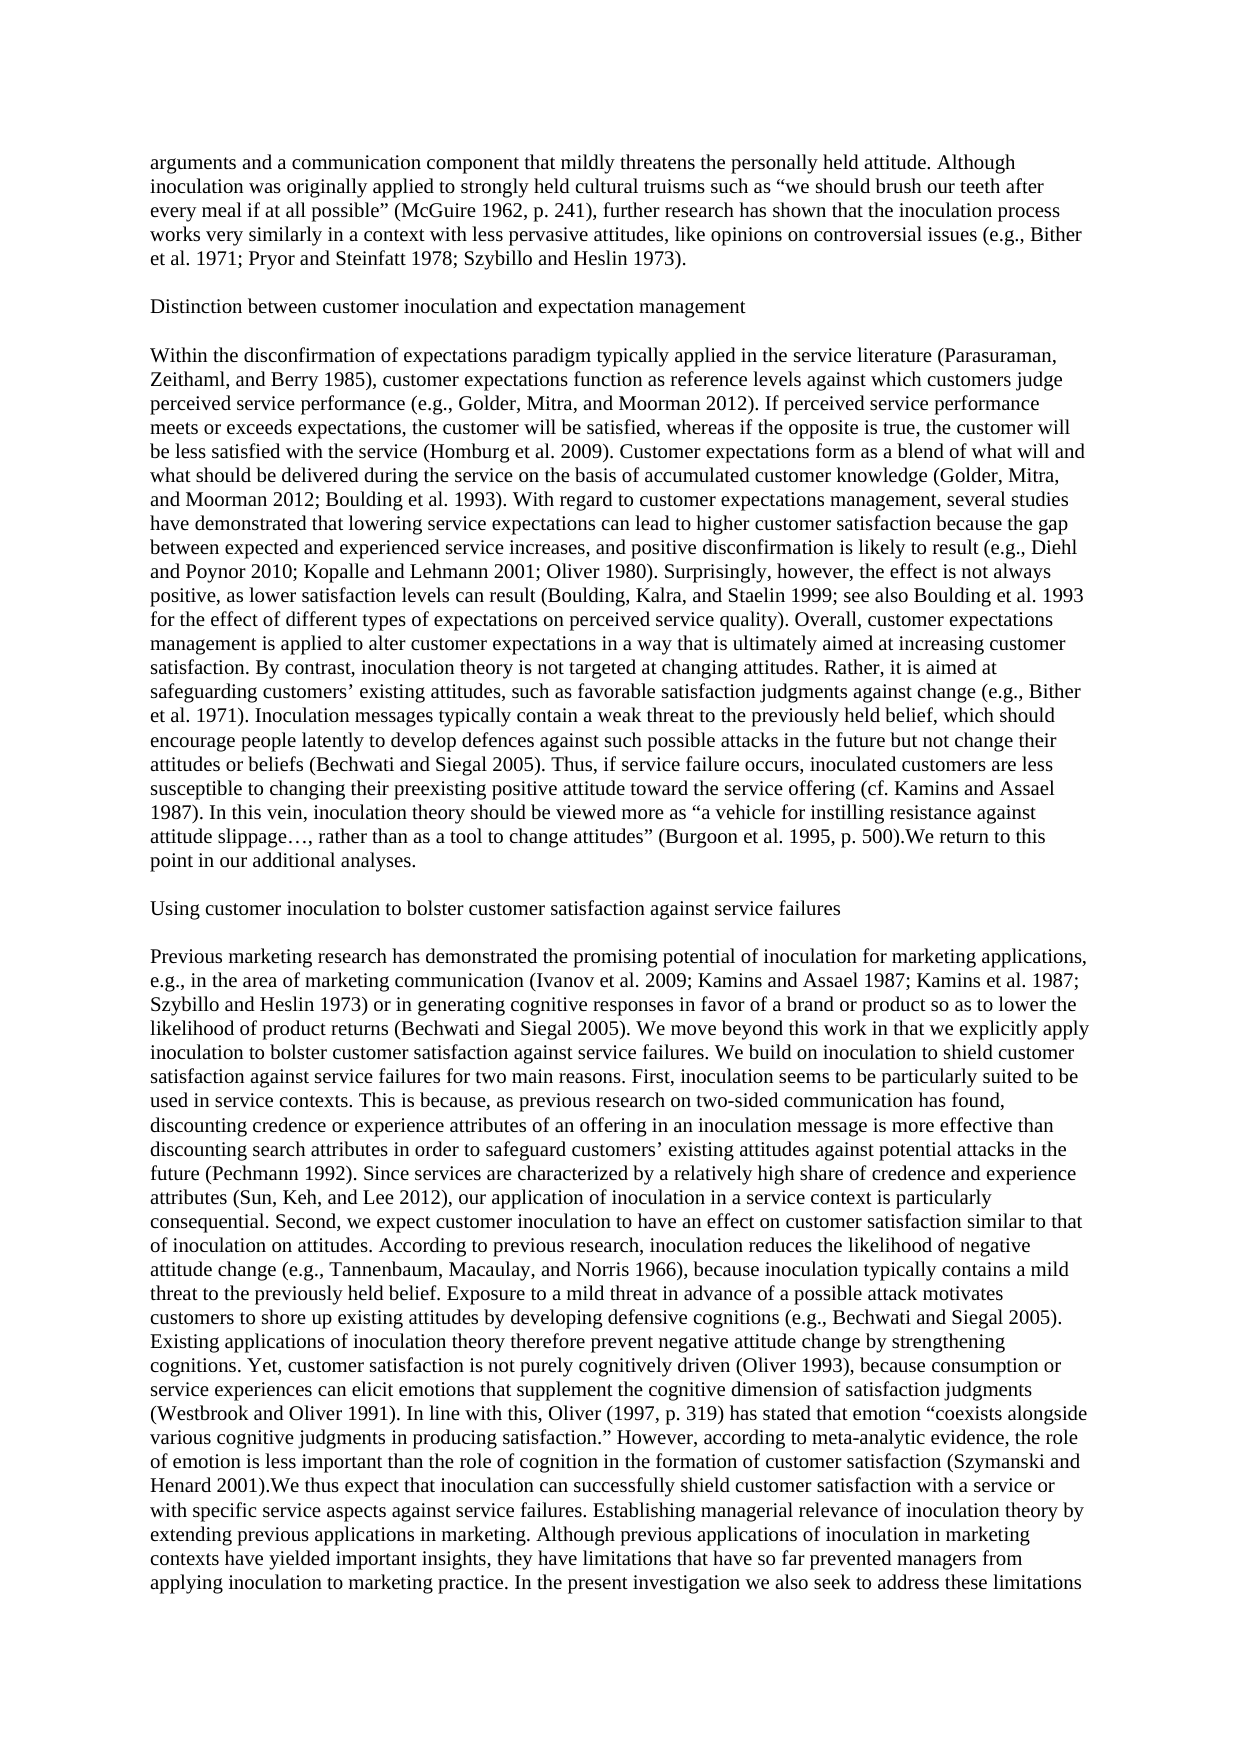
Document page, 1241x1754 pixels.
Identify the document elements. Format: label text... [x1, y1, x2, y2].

text Within the disconfirmation of expectations paradigm typically applied in the service literature (Parasuraman, Zeithaml, and Berry 1985), customer expectations function as reference levels against which customers judge perceived service performance (e.g., Golder, Mitra, and Moorman 2012). If perceived service performance meets or exceeds expectations, the customer will be satisfied, whereas if the opposite is true, the customer will be less satisfied with the service (Homburg et al. 2009). Customer expectations form as a blend of what will and what should be delivered during the service on the basis of accumulated customer knowledge (Golder, Mitra, and Moorman 2012; Boulding et al. 1993). With regard to customer expectations management, several studies have demonstrated that lowering service expectations can lead to higher customer satisfaction because the gap between expected and experienced service increases, and positive disconfirmation is likely to result (e.g., Diehl and Poynor 2010; Kopalle and Lehmann 2001; Oliver 1980). Surprisingly, however, the effect is not always positive, as lower satisfaction levels can result (Boulding, Kalra, and Staelin 1999; see also Boulding et al. 1993 for the effect of different types of expectations on perceived service quality). Overall, customer expectations management is applied to alter customer expectations in a way that is ultimately aimed at increasing customer satisfaction. By contrast, inoculation theory is not targeted at changing attitudes. Rather, it is aimed at safeguarding customers’ existing attitudes, such as favorable satisfaction judgments against change (e.g., Bither et al. 1971). Inoculation messages typically contain a weak threat to the previously held belief, which should encourage people latently to develop defences against such possible attacks in the future but not change their attitudes or beliefs (Bechwati and Siegal 2005). Thus, if service failure occurs, inoculated customers are less susceptible to changing their preexisting positive attitude toward the service offering (cf. Kamins and Assael 1987). In this vein, inoculation theory should be viewed more as “a vehicle for instilling resistance against attitude slippage…, rather than as a tool to change attitudes” (Burgoon et al. 1995, p. 500).We return to this point in our additional analyses. [150, 342, 1090, 872]
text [150, 150, 1090, 270]
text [150, 944, 1090, 1594]
text Using customer inoculation to bolster customer satisfaction against service failures [150, 896, 1090, 920]
text Distinction between customer inoculation and expectation management [150, 294, 1090, 318]
